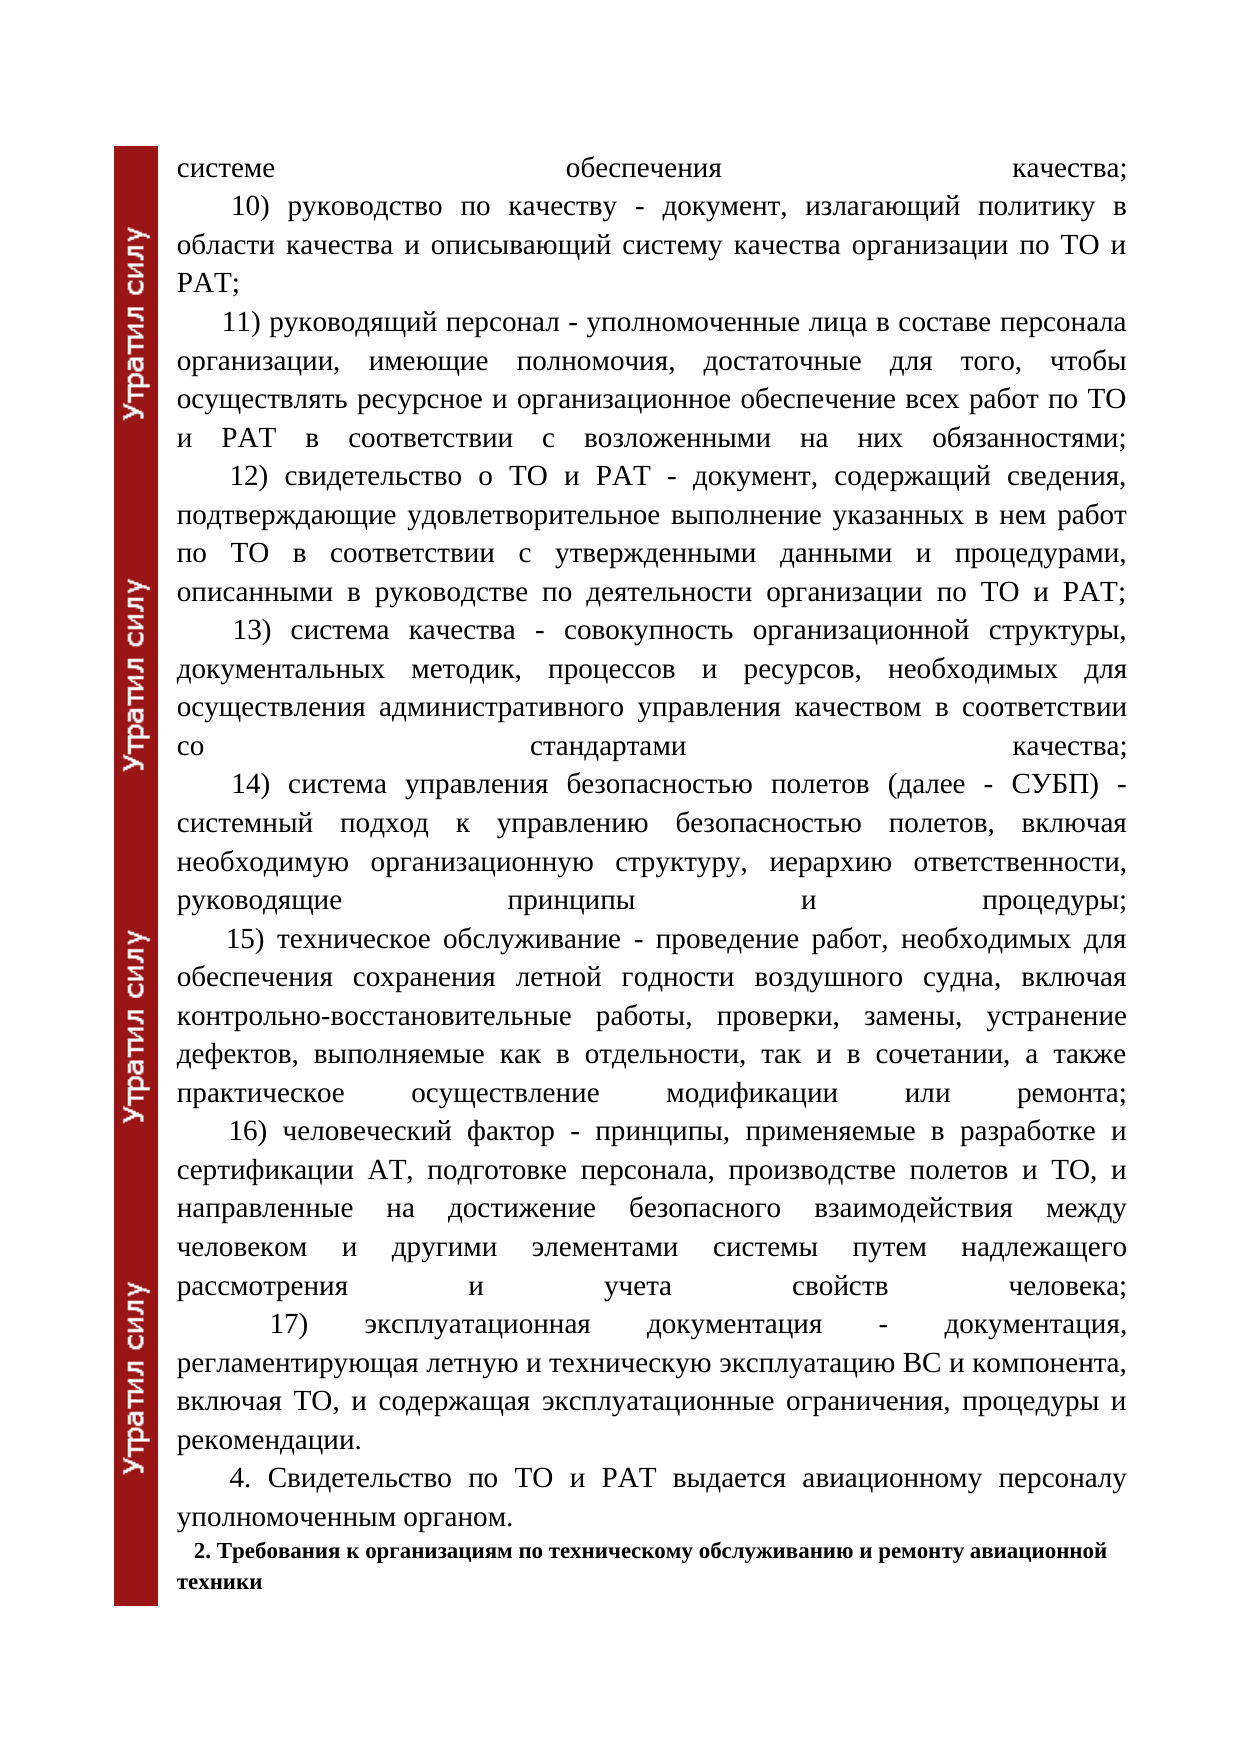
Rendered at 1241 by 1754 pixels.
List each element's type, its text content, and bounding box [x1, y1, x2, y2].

picture [114, 146, 158, 150]
picture [114, 1532, 158, 1537]
text 2. Требования к организациям по техническому обслуживанию и ремонту авиационной техники [112, 1537, 1128, 1594]
picture [114, 1594, 158, 1606]
